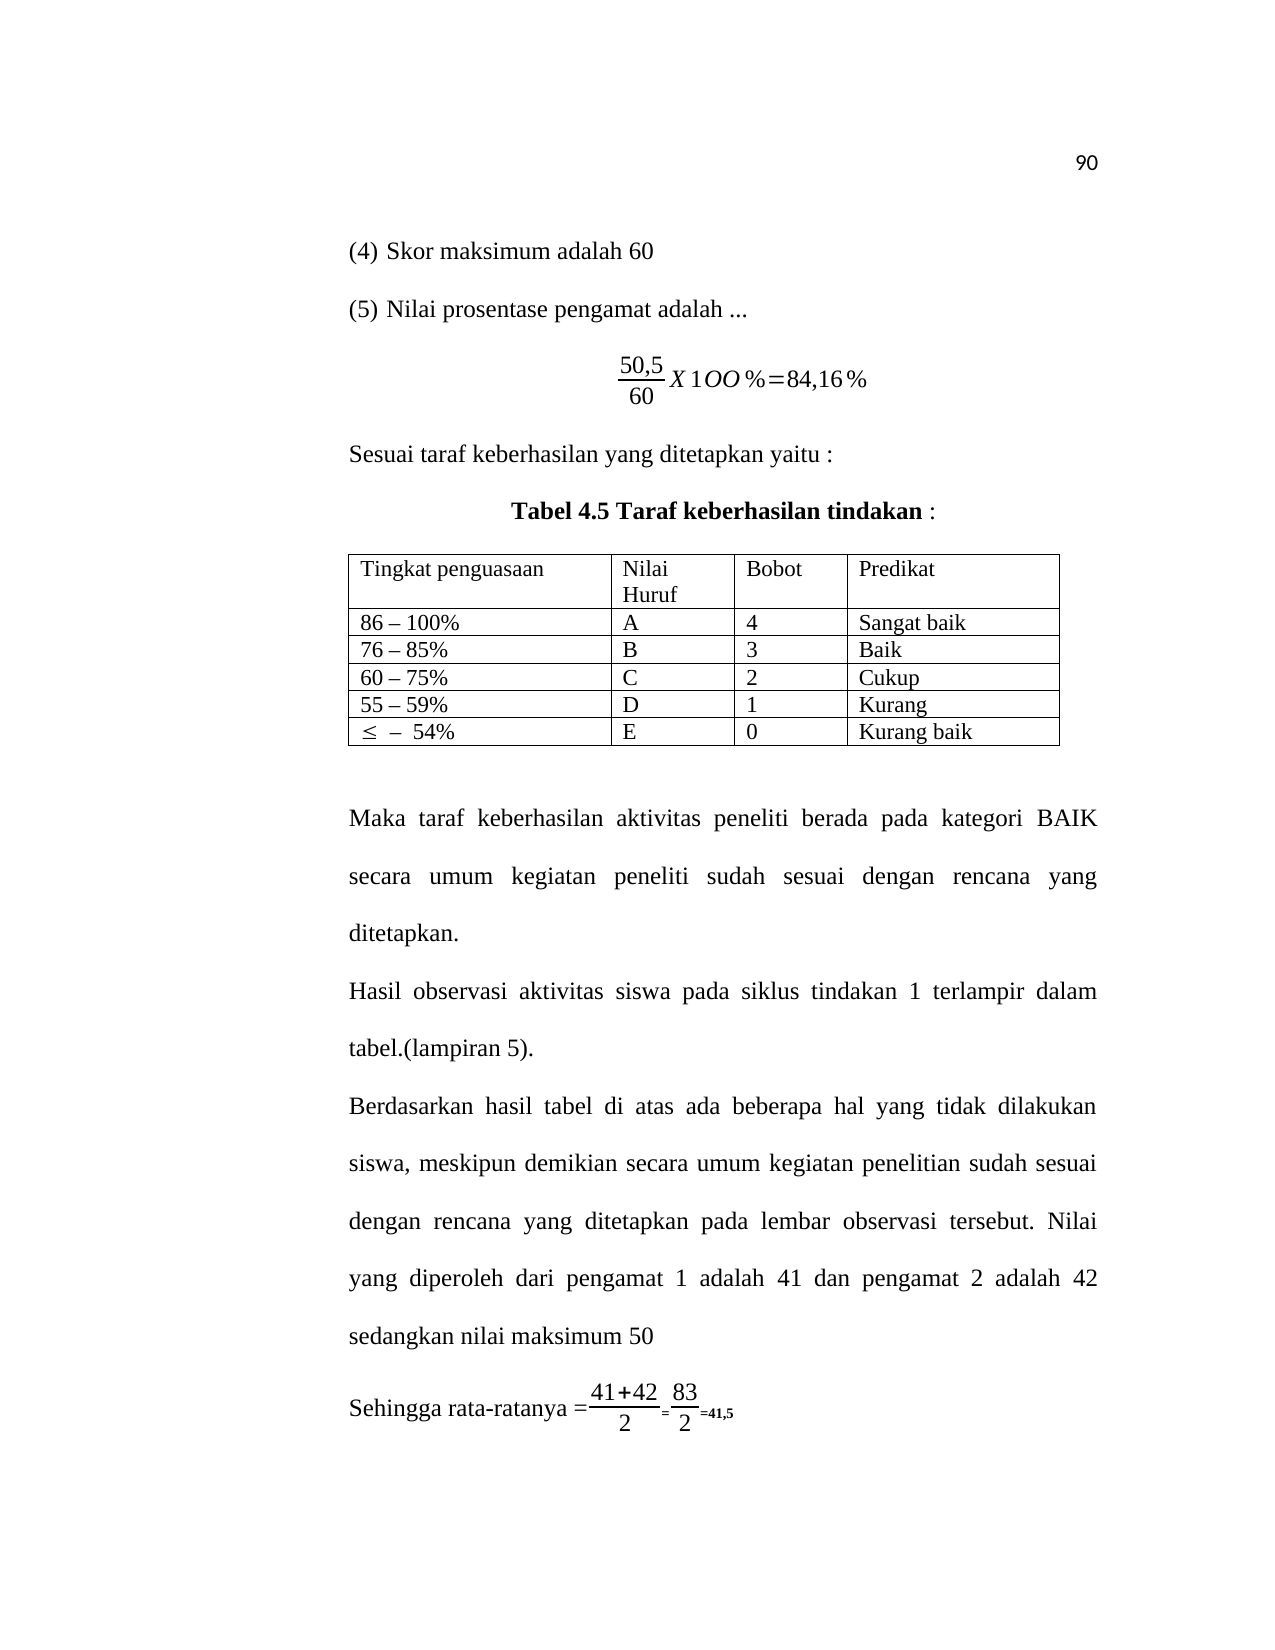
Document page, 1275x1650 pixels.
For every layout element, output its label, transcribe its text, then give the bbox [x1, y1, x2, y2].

table_cell D [612, 691, 734, 717]
table_cell – 54% [349, 718, 611, 745]
table_cell 86 – 100% [349, 609, 611, 635]
table_cell 3 [735, 636, 847, 662]
table_cell A [612, 609, 734, 635]
table_cell 0 [735, 718, 847, 745]
table_cell 2 [735, 664, 847, 690]
table_cell Kurang baik [848, 718, 1059, 745]
table_cell 1 [735, 691, 847, 717]
table_header Nilai Huruf [612, 555, 734, 608]
table_cell 60 – 75% [349, 664, 611, 690]
table_header Tingkat penguasaan [349, 555, 611, 608]
table_header Bobot [735, 555, 847, 608]
table_cell 55 – 59% [349, 691, 611, 717]
text Berdasarkan hasil tabel di atas ada beberapa hal yang tidak dilakukan siswa, meskipun demikian secara umum kegiatan penelitian sudah sesuai dengan rencana yang ditetapkan pada lembar observasi tersebut. Nilai yang diperoleh dari pengamat 1 adalah 41 dan pengamat 2 adalah 42 sedangkan nilai maksimum 50 [349, 1091, 1098, 1349]
text Sesuai taraf keberhasilan yang ditetapkan yaitu : [349, 439, 1098, 468]
table_cell B [612, 636, 734, 662]
table_cell C [612, 664, 734, 690]
list Nilai prosentase pengamat adalah ... [349, 294, 1098, 322]
table_cell 4 [735, 609, 847, 635]
table_cell Kurang [848, 691, 1059, 717]
text Sehingga rata-ratanya ===41,5 [349, 1378, 1098, 1437]
table_cell Baik [848, 636, 1059, 662]
text Maka taraf keberhasilan aktivitas peneliti berada pada kategori BAIK secara umum kegiatan peneliti sudah sesuai dengan rencana yang ditetapkan. [349, 803, 1098, 947]
table_header Predikat [848, 555, 1059, 608]
table_cell E [612, 718, 734, 745]
table_cell Cukup [848, 664, 1059, 690]
table_cell 76 – 85% [349, 636, 611, 662]
table_cell Sangat baik [848, 609, 1059, 635]
text Hasil observasi aktivitas siswa pada siklus tindakan 1 terlampir dalam tabel.(lampiran 5). [349, 976, 1098, 1062]
text Tabel 4.5 Taraf keberhasilan tindakan : [349, 496, 1098, 525]
list Skor maksimum adalah 60 [349, 236, 1098, 265]
